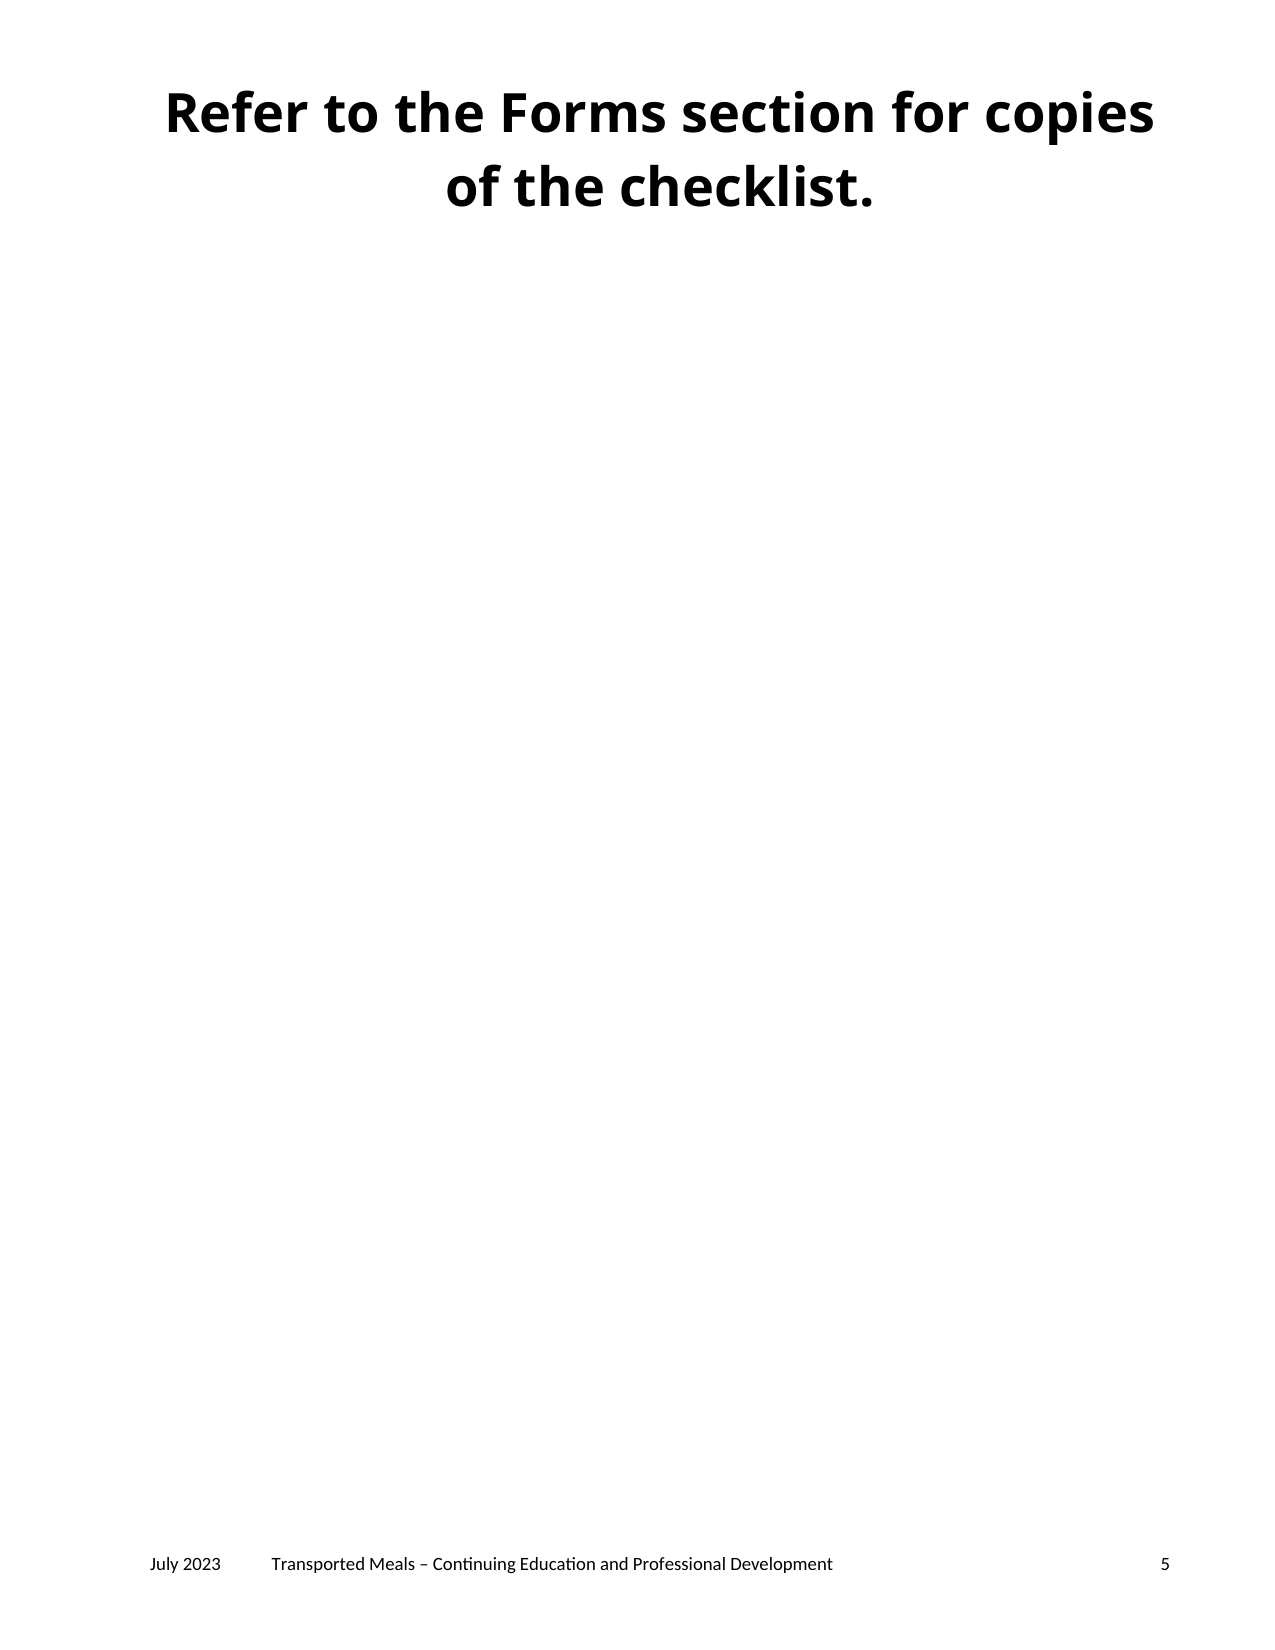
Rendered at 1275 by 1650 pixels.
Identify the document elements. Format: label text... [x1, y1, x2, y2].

text Refer to the Forms section for copies of the checklist. [150, 75, 1170, 222]
